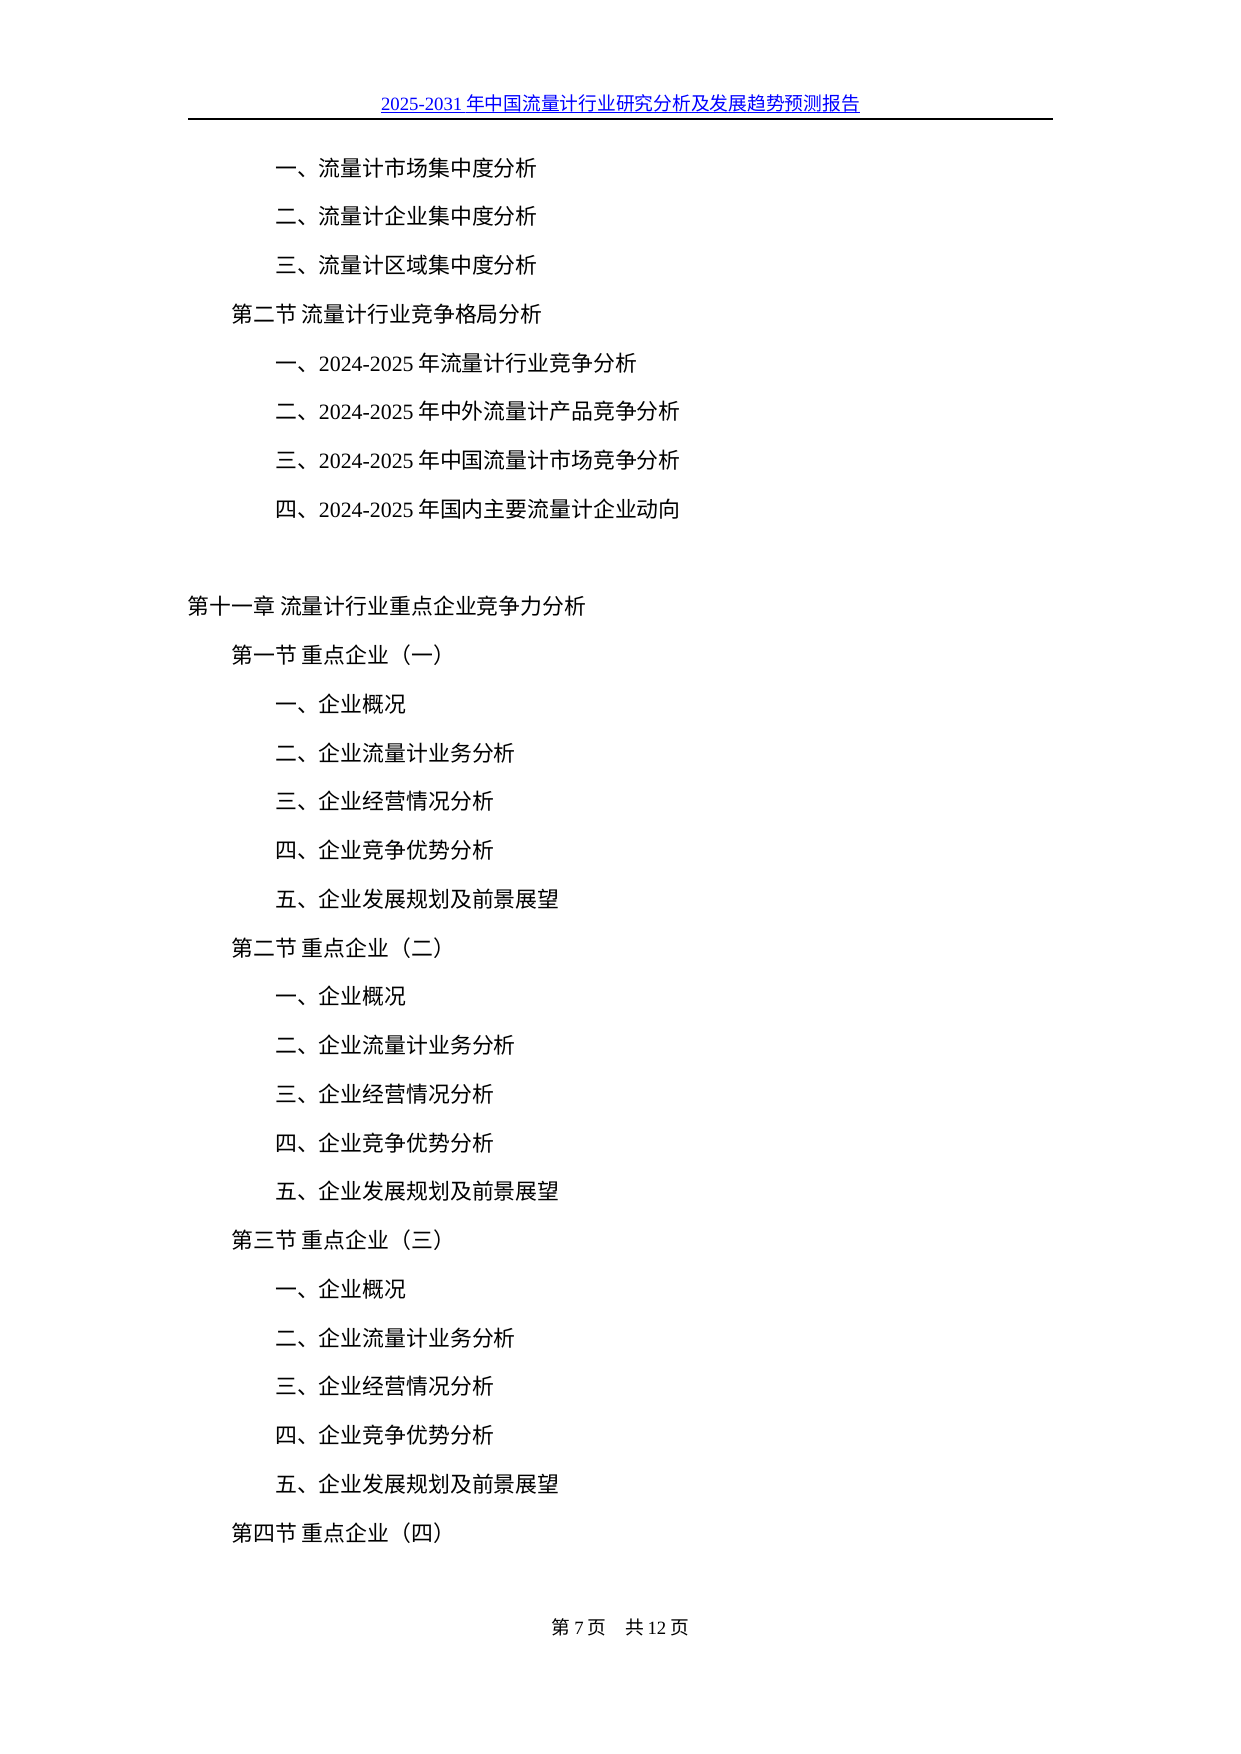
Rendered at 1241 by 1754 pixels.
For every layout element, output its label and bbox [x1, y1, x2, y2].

text [187, 150, 1053, 1548]
